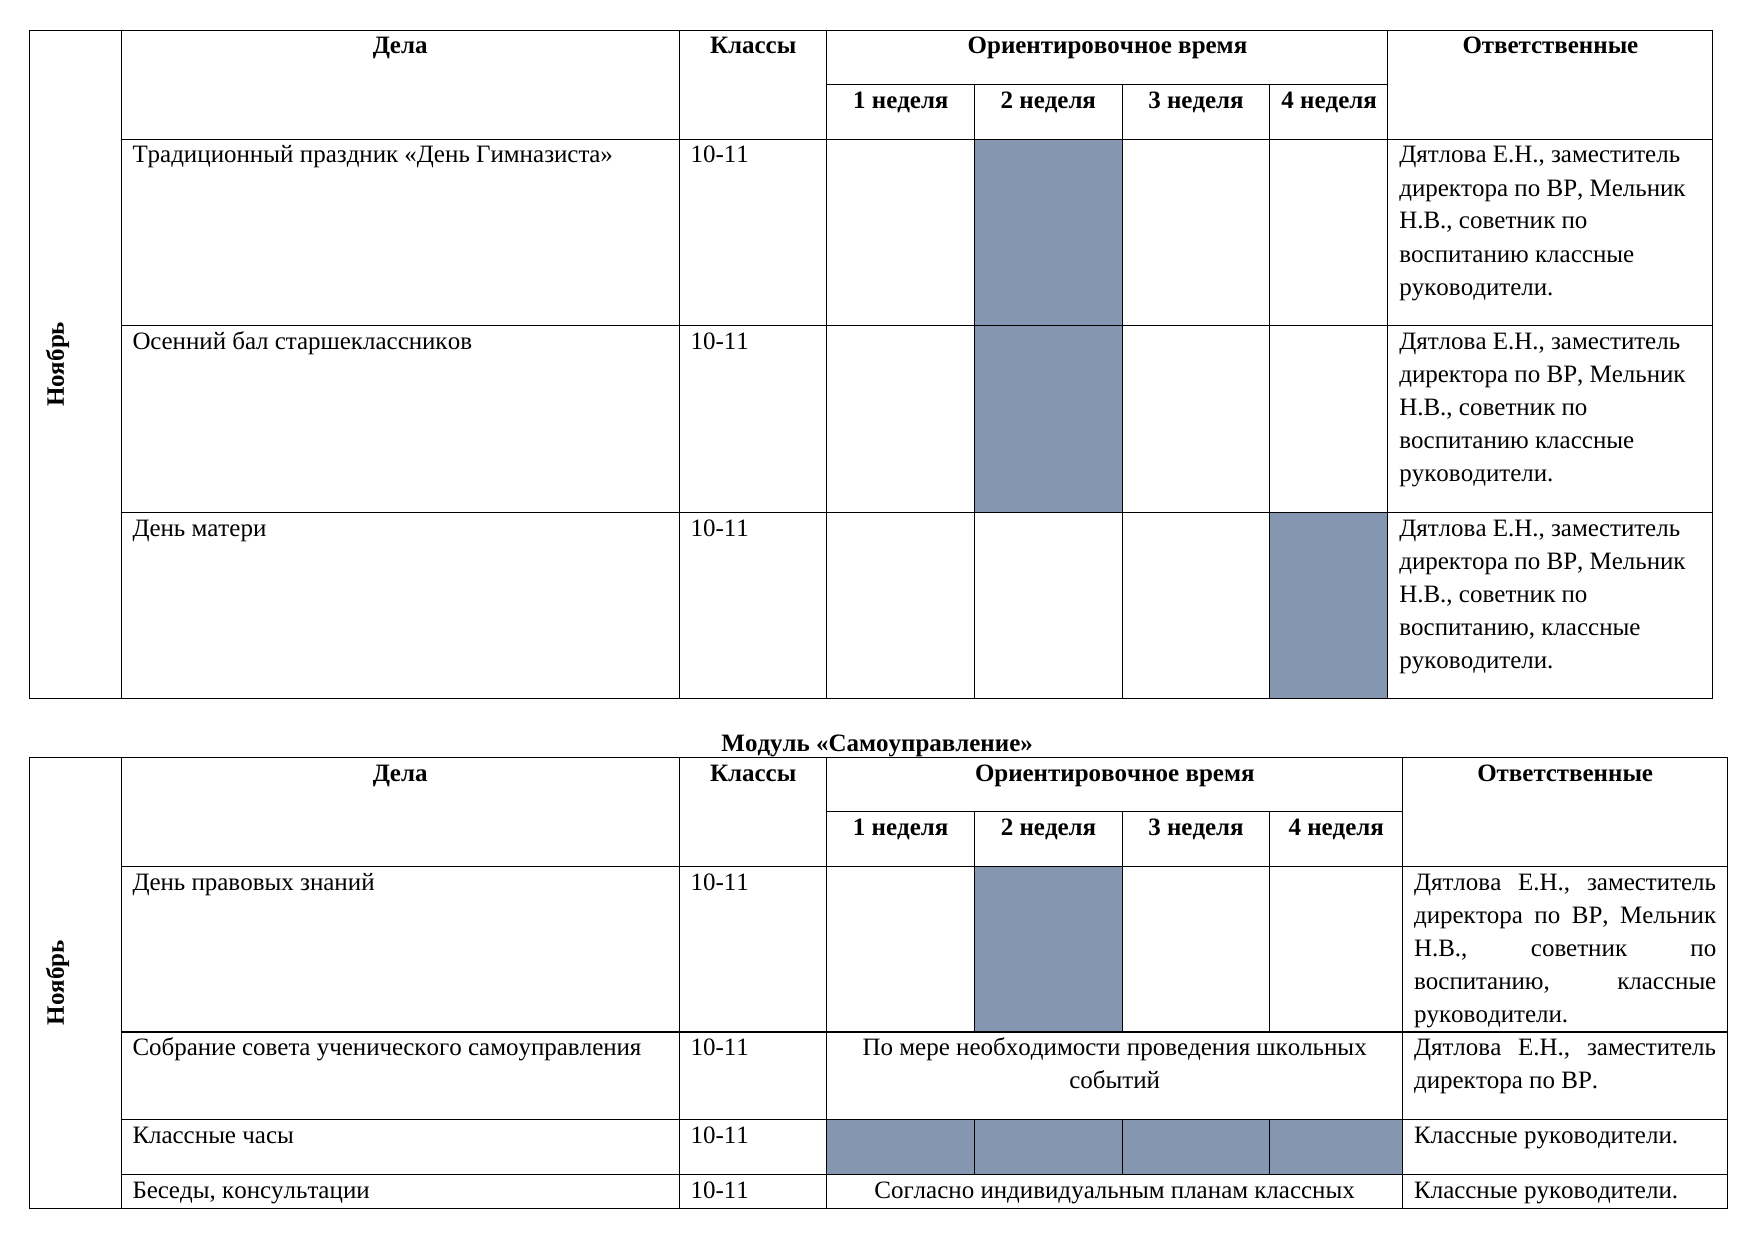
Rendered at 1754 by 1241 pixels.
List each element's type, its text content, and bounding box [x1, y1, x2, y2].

table_cell Дятлова Е.Н., заместитель директора по ВР, Мельник Н.В., советник по воспитанию классные руководители. [1388, 326, 1712, 512]
table_header Классы [680, 758, 826, 866]
table_cell [827, 326, 974, 512]
table_cell Традиционный праздник «День Гимназиста» [122, 140, 679, 325]
table_header Ноябрь [30, 758, 121, 1207]
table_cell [1403, 1120, 1727, 1174]
table_cell [975, 867, 1122, 1031]
table_cell 3 неделя [1123, 812, 1269, 866]
table_cell 2 неделя [975, 812, 1122, 866]
table_cell Дятлова Е.Н., заместитель директора по ВР, Мельник Н.В., советник по воспитанию, классные руководители. [1388, 513, 1712, 698]
table_cell День правовых знаний [122, 867, 679, 1031]
table_cell Собрание совета ученического самоуправления [122, 1033, 679, 1119]
table_cell [1270, 140, 1387, 325]
table_cell 10-11 [680, 1033, 826, 1119]
table_cell 10-11 [680, 1120, 826, 1174]
table_cell 1 неделя [827, 812, 974, 866]
table_cell [975, 513, 1122, 698]
table_cell [827, 867, 974, 1031]
table_cell Классные часы [122, 1120, 679, 1174]
table_cell Осенний бал старшеклассников [122, 326, 679, 512]
table_cell [975, 1120, 1122, 1174]
table_cell [1270, 867, 1402, 1031]
table_header Дела [122, 758, 679, 866]
table_cell 10-11 [680, 326, 826, 512]
table_cell [1123, 326, 1269, 512]
table_header Дела [122, 31, 679, 138]
table_cell 10-11 [680, 1175, 826, 1207]
table_cell 4 неделя [1270, 812, 1402, 866]
table_header Ноябрь [30, 31, 121, 698]
table_cell 10-11 [680, 867, 826, 1031]
table_header Ориентировочное время [827, 758, 1402, 811]
table_cell Дятлова Е.Н., заместитель директора по ВР. [1403, 1033, 1727, 1119]
table_cell [1270, 513, 1387, 698]
table_header Классы [680, 31, 826, 138]
table_cell Дятлова Е.Н., заместитель директора по ВР, Мельник Н.В., советник по воспитанию классные руководители. [1388, 140, 1712, 325]
table_header Ответственные [1403, 758, 1727, 866]
table_cell [975, 140, 1122, 325]
table_cell [1123, 140, 1269, 325]
table_cell Дятлова Е.Н., заместитель директора по ВР, Мельник Н.В., советник по воспитанию, классные руководители. [1403, 867, 1727, 1031]
table_cell [827, 1120, 974, 1174]
table_cell [1123, 867, 1269, 1031]
text Модуль «Самоуправление» [118, 728, 1636, 757]
table_cell [1123, 1120, 1269, 1174]
table_cell 3 неделя [1123, 85, 1269, 138]
table_header Ориентировочное время [827, 31, 1387, 84]
table_cell 1 неделя [827, 85, 974, 138]
table_cell День матери [122, 513, 679, 698]
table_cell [122, 1175, 679, 1207]
table_cell [1270, 326, 1387, 512]
table_cell 2 неделя [975, 85, 1122, 138]
table_header Ответственные [1388, 31, 1712, 138]
table_cell 10-11 [680, 513, 826, 698]
table_cell [1270, 1120, 1402, 1174]
table_cell [827, 513, 974, 698]
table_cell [1403, 1175, 1727, 1207]
table_cell 4 неделя [1270, 85, 1387, 138]
table_cell [827, 140, 974, 325]
table_cell [975, 326, 1122, 512]
table_cell 10-11 [680, 140, 826, 325]
table_cell По мере необходимости проведения школьных событий [827, 1033, 1402, 1119]
table_cell [1123, 513, 1269, 698]
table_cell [827, 1175, 1402, 1207]
